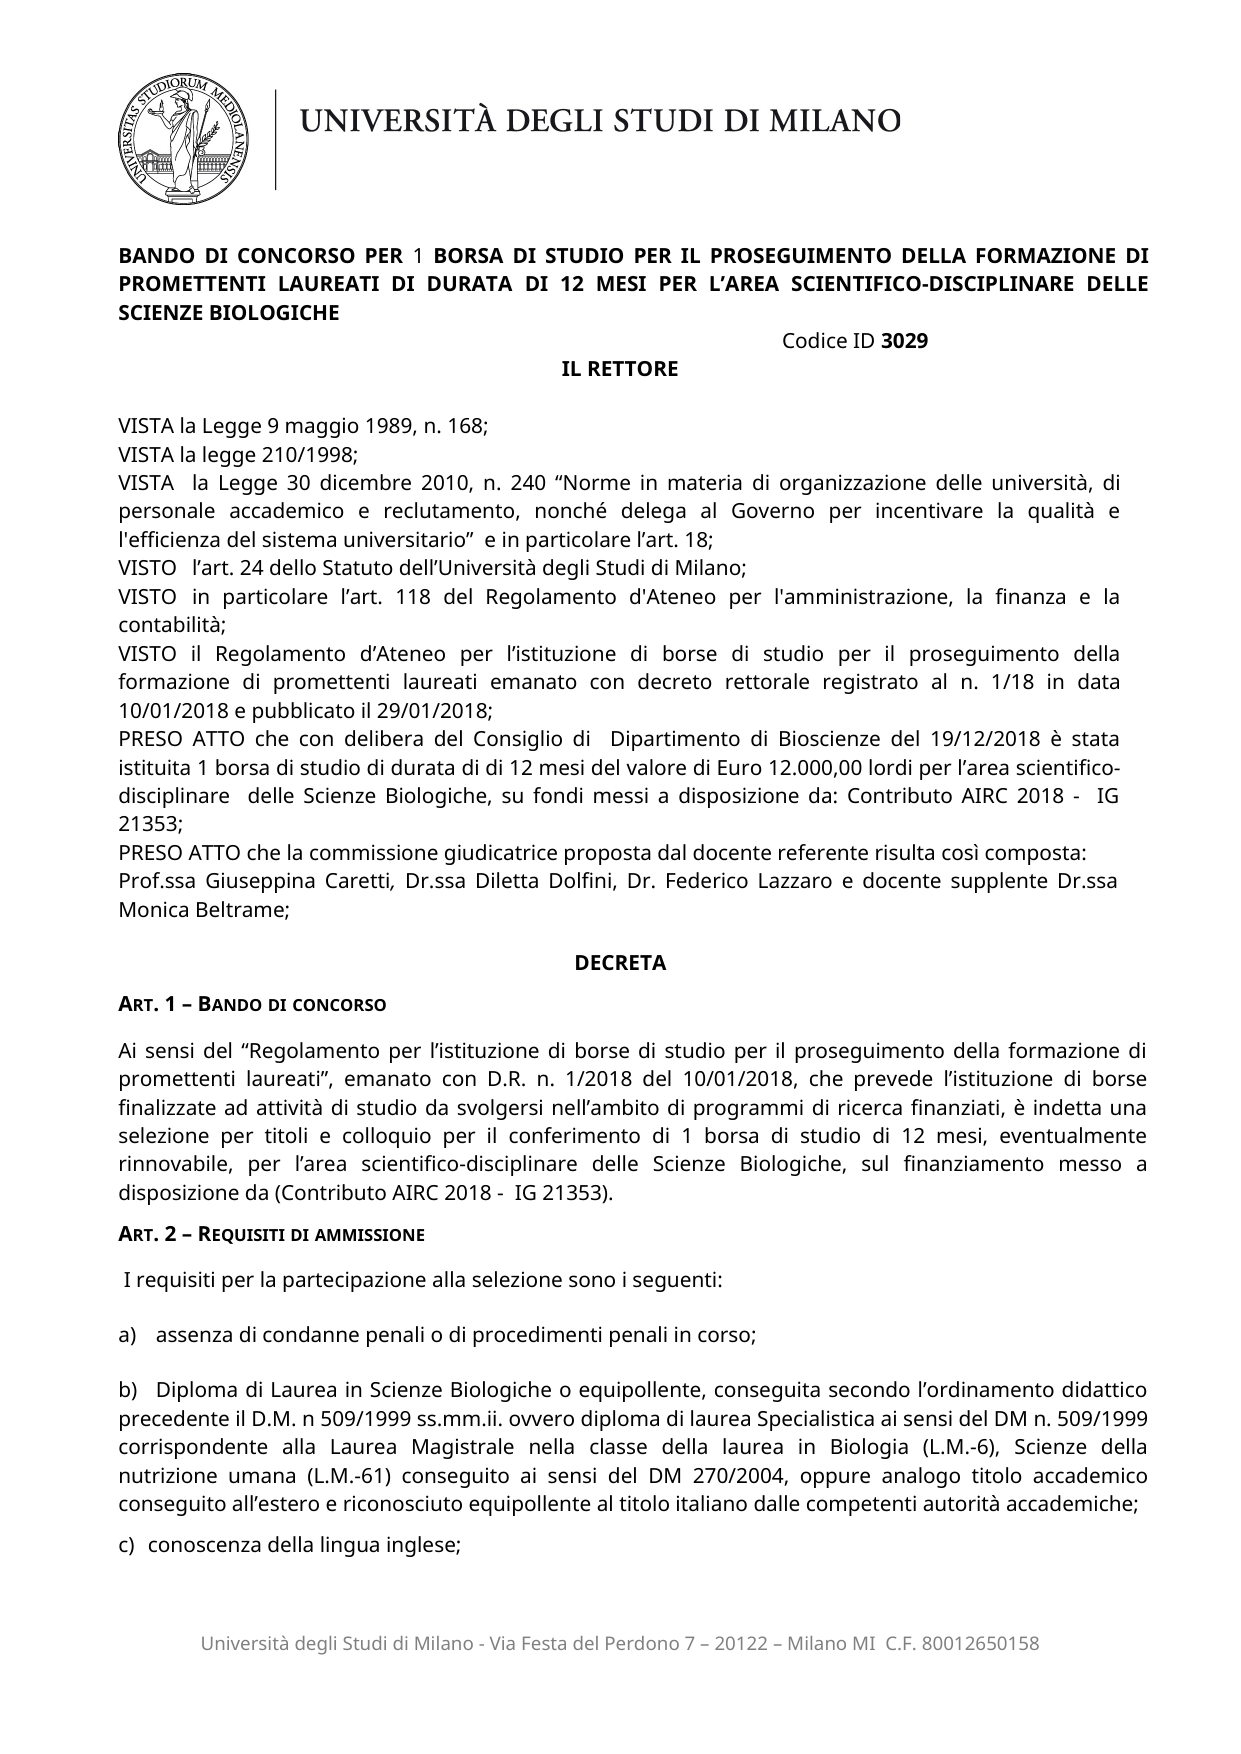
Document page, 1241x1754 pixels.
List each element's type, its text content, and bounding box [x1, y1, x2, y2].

text b) Diploma di Laurea in Scienze Biologiche o equipollente, conseguita secondo l’ordinamento didattico precedente il D.M. n 509/1999 ss.mm.ii. ovvero diploma di laurea Specialistica ai sensi del DM n. 509/1999 corrispondente alla Laurea Magistrale nella classe della laurea in Biologia (L.M.-6), Scienze della nutrizione umana (L.M.-61) conseguito ai sensi del DM 270/2004, oppure analogo titolo accademico conseguito all’estero e riconosciuto equipollente al titolo italiano dalle competenti autorità accademiche; [118, 1376, 1149, 1518]
text VISTA la legge 210/1998; [118, 440, 1122, 468]
subtitle DECRETA [118, 948, 1122, 977]
text BANDO DI CONCORSO PER 1 BORSA DI STUDIO PER IL PROSEGUIMENTO DELLA FORMAZIONE DI PROMETTENTI LAUREATI DI DURATA DI 12 MESI PER L’AREA SCIENTIFICO-DISCIPLINARE DELLE SCIENZE BIOLOGICHE [118, 241, 1149, 326]
text VISTO l’art. 24 dello Statuto dell’Università degli Studi di Milano; [118, 553, 1122, 582]
list conoscenza della lingua inglese; [118, 1530, 1149, 1559]
text Art. 2 – Requisiti di ammissione [118, 1219, 1122, 1247]
text I requisiti per la partecipazione alla selezione sono i seguenti: [118, 1265, 1149, 1294]
text IL RETTORE [118, 354, 1122, 383]
text Ai sensi del “Regolamento per l’istituzione di borse di studio per il proseguimento della formazione di promettenti laureati”, emanato con D.R. n. 1/2018 del 10/01/2018, che prevede l’istituzione di borse finalizzate ad attività di studio da svolgersi nell’ambito di programmi di ricerca finanziati, è indetta una selezione per titoli e colloquio per il conferimento di 1 borsa di studio di 12 mesi, eventualmente rinnovabile, per l’area scientifico-disciplinare delle Scienze Biologiche, sul finanziamento messo a disposizione da (Contributo AIRC 2018 - IG 21353). [118, 1036, 1149, 1206]
text Prof.ssa Giuseppina Caretti, Dr.ssa Diletta Dolfini, Dr. Federico Lazzaro e docente supplente Dr.ssa Monica Beltrame; [118, 866, 1119, 923]
picture [118, 73, 901, 205]
text Codice ID 3029 [708, 326, 1122, 354]
text PRESO ATTO che la commissione giudicatrice proposta dal docente referente risulta così composta: [118, 838, 1119, 866]
text VISTA la Legge 30 dicembre 2010, n. 240 “Norme in materia di organizzazione delle università, di personale accademico e reclutamento, nonché delega al Governo per incentivare la qualità e l'efficienza del sistema universitario” e in particolare l’art. 18; [118, 468, 1122, 553]
text VISTA la Legge 9 maggio 1989, n. 168; [118, 411, 1122, 440]
list assenza di condanne penali o di procedimenti penali in corso; [118, 1321, 1149, 1349]
text VISTO il Regolamento d’Ateneo per l’istituzione di borse di studio per il proseguimento della formazione di promettenti laureati emanato con decreto rettorale registrato al n. 1/18 in data 10/01/2018 e pubblicato il 29/01/2018; [118, 639, 1122, 724]
text PRESO ATTO che con delibera del Consiglio di Dipartimento di Bioscienze del 19/12/2018 è stata istituita 1 borsa di studio di durata di di 12 mesi del valore di Euro 12.000,00 lordi per l’area scientifico-disciplinare delle Scienze Biologiche, su fondi messi a disposizione da: Contributo AIRC 2018 - IG 21353; [118, 724, 1122, 838]
text VISTO in particolare l’art. 118 del Regolamento d'Ateneo per l'amministrazione, la finanza e la contabilità; [118, 582, 1122, 639]
text Art. 1 – Bando di concorso [118, 989, 1122, 1018]
